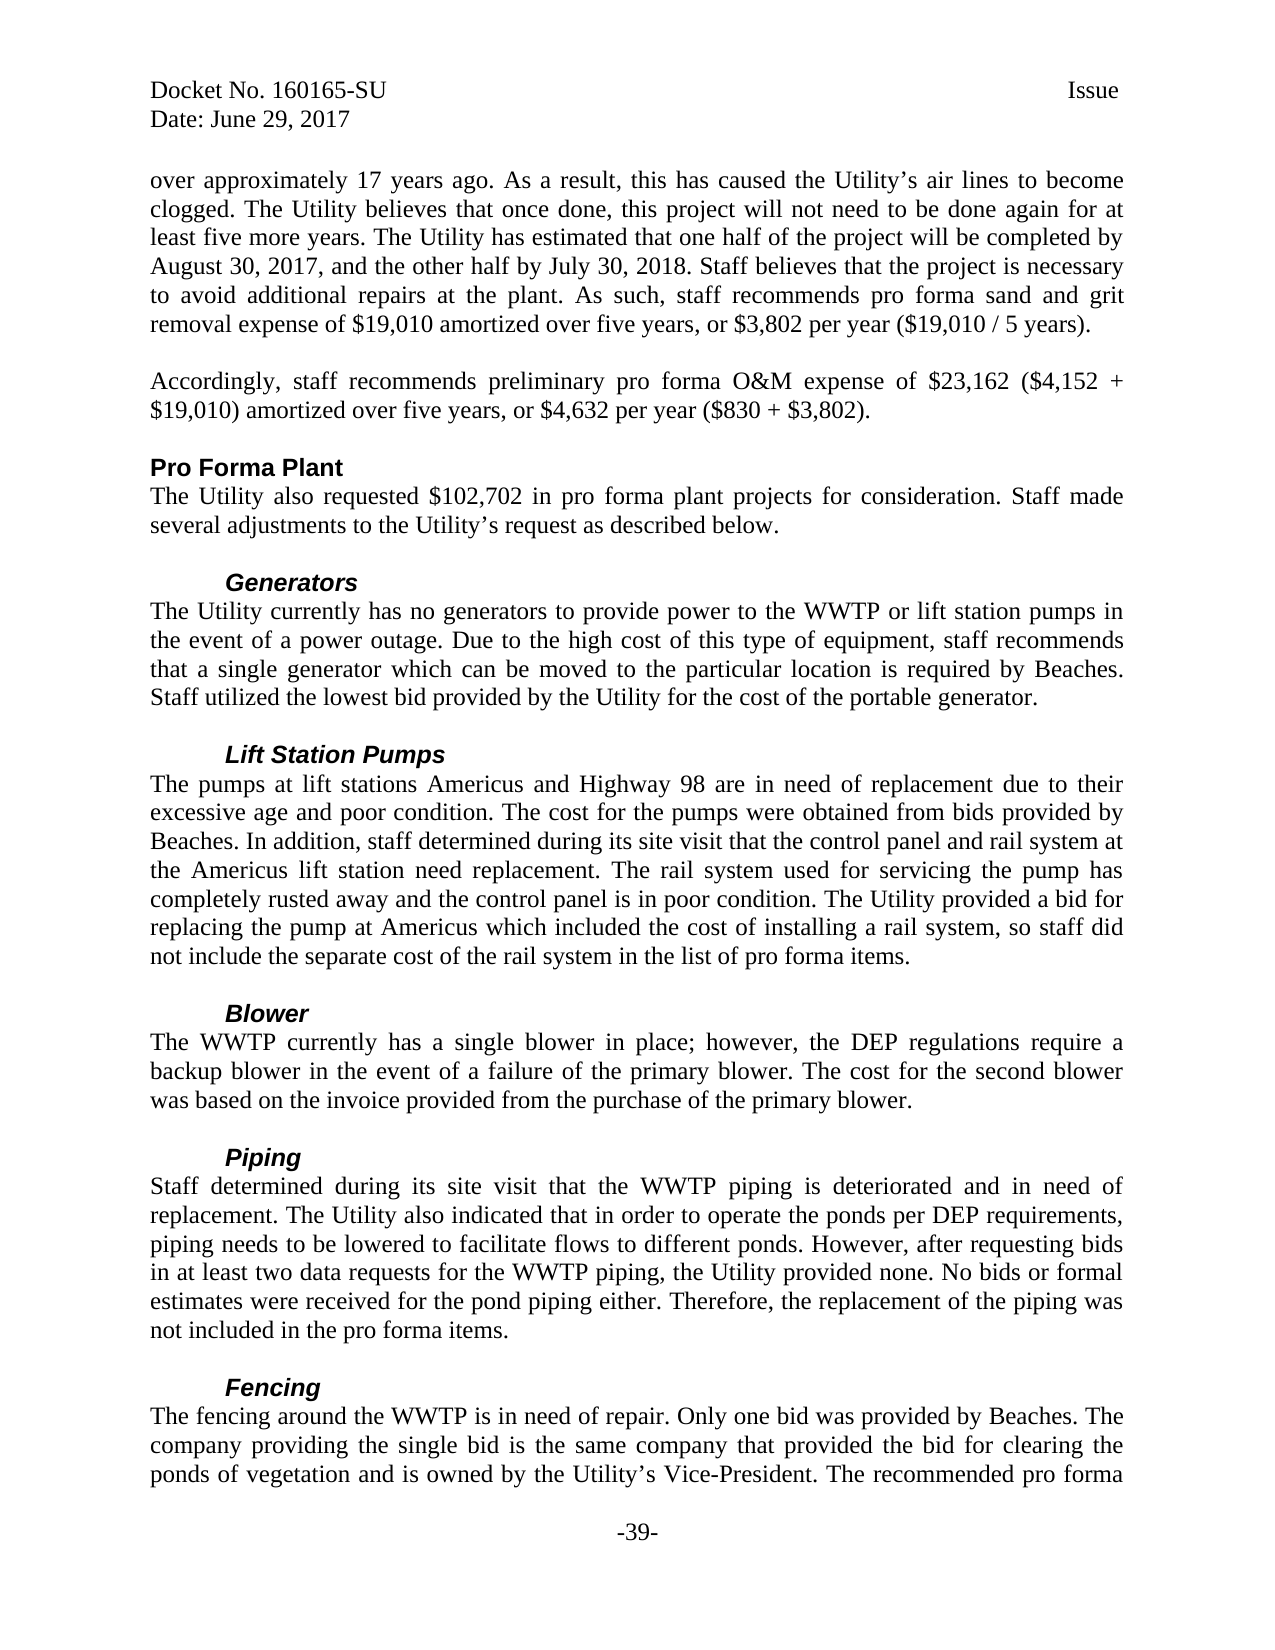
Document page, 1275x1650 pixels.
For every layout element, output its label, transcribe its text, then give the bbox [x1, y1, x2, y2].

text Fencing [150, 1372, 1125, 1401]
text Blower [150, 999, 1125, 1027]
text Piping [150, 1142, 1125, 1171]
text Accordingly, staff recommends preliminary pro forma O&M expense of $23,162 ($4,152 + $19,010) amortized over five years, or $4,632 per year ($830 + $3,802). [150, 366, 1125, 424]
text The pumps at lift stations Americus and Highway 98 are in need of replacement due to their excessive age and poor condition. The cost for the pumps were obtained from bids provided by Beaches. In addition, staff determined during its site visit that the control panel and rail system at the Americus lift station need replacement. The rail system used for servicing the pump has completely rusted away and the control panel is in poor condition. The Utility provided a bid for replacing the pump at Americus which included the cost of installing a rail system, so staff did not include the separate cost of the rail system in the list of pro forma items. [150, 769, 1125, 970]
text The Utility currently has no generators to provide power to the WWTP or lift station pumps in the event of a power outage. Due to the high cost of this type of equipment, staff recommends that a single generator which can be moved to the particular location is required by Beaches. Staff utilized the lowest bid provided by the Utility for the cost of the portable generator. [150, 596, 1125, 711]
text Lift Station Pumps [150, 740, 1125, 769]
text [150, 165, 1125, 337]
text The WWTP currently has a single blower in place; however, the DEP regulations require a backup blower in the event of a failure of the primary blower. The cost for the second blower was based on the invoice provided from the purchase of the primary blower. [150, 1027, 1125, 1114]
text The Utility also requested $102,702 in pro forma plant projects for consideration. Staff made several adjustments to the Utility’s request as described below. [150, 481, 1125, 539]
text Staff determined during its site visit that the WWTP piping is deteriorated and in need of replacement. The Utility also indicated that in order to operate the ponds per DEP requirements, piping needs to be lowered to facilitate flows to different ponds. However, after requesting bids in at least two data requests for the WWTP piping, the Utility provided none. No bids or formal estimates were received for the pond piping either. Therefore, the replacement of the piping was not included in the pro forma items. [150, 1171, 1125, 1344]
text Generators [150, 567, 1125, 596]
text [150, 1401, 1125, 1487]
text Pro Forma Plant [150, 452, 1125, 481]
